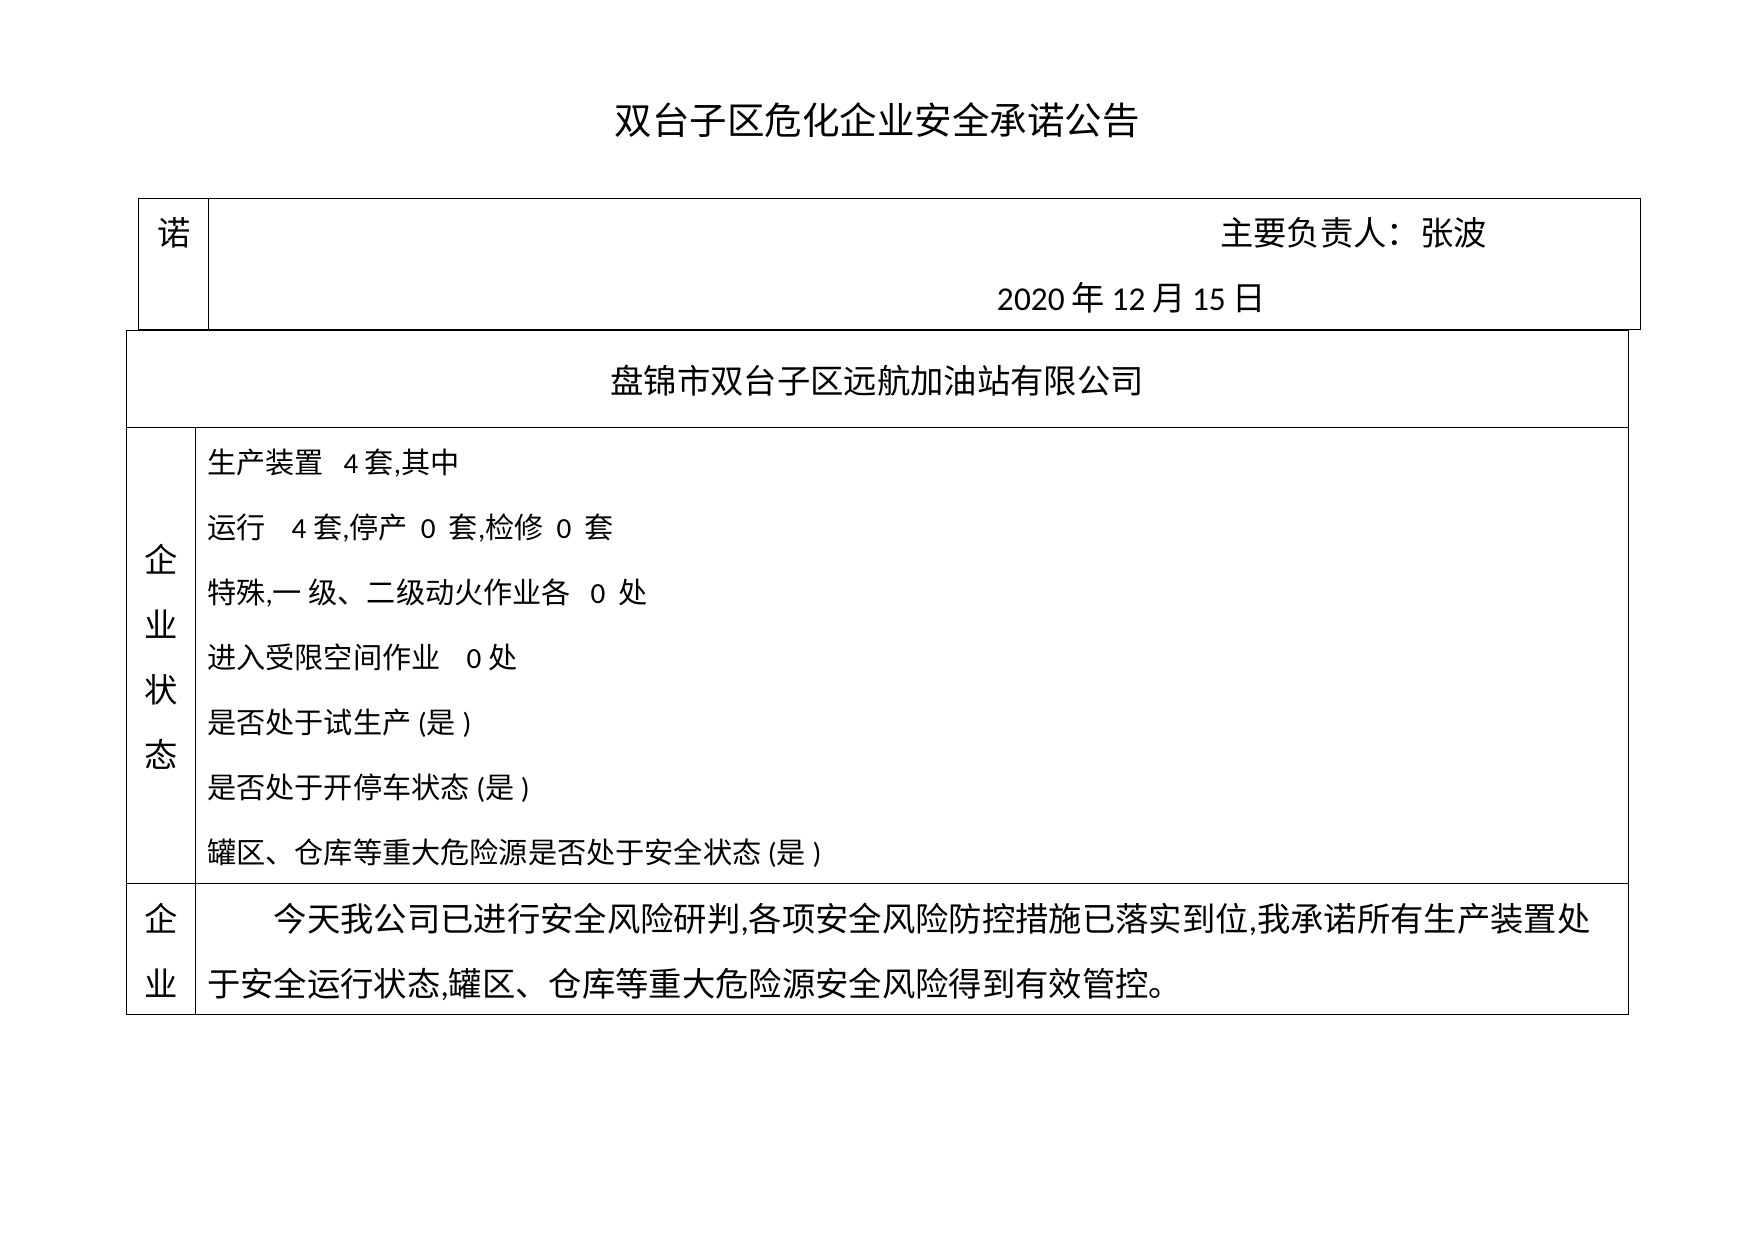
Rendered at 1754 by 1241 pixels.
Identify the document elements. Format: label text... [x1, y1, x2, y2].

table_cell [209, 199, 1640, 329]
table_cell 生产装置 4 套,其中 运行 4 套,停产 0 套,检修 0 套 特殊,一 级、二级动火作业各 0 处 进入受限空间作业 0 处 是否处于试生产 (是 ) 是否处于开停车状态 (是 ) 罐区、仓库等重大危险源是否处于安全状态 (是 ) [196, 428, 1628, 883]
table_cell 企业承诺 [139, 199, 208, 329]
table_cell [196, 884, 1628, 1014]
table_cell 企业状态 [127, 428, 195, 883]
table_cell 企业承诺 [127, 884, 195, 1014]
table_header 盘锦市双台子区远航加油站有限公司 [127, 331, 1628, 427]
